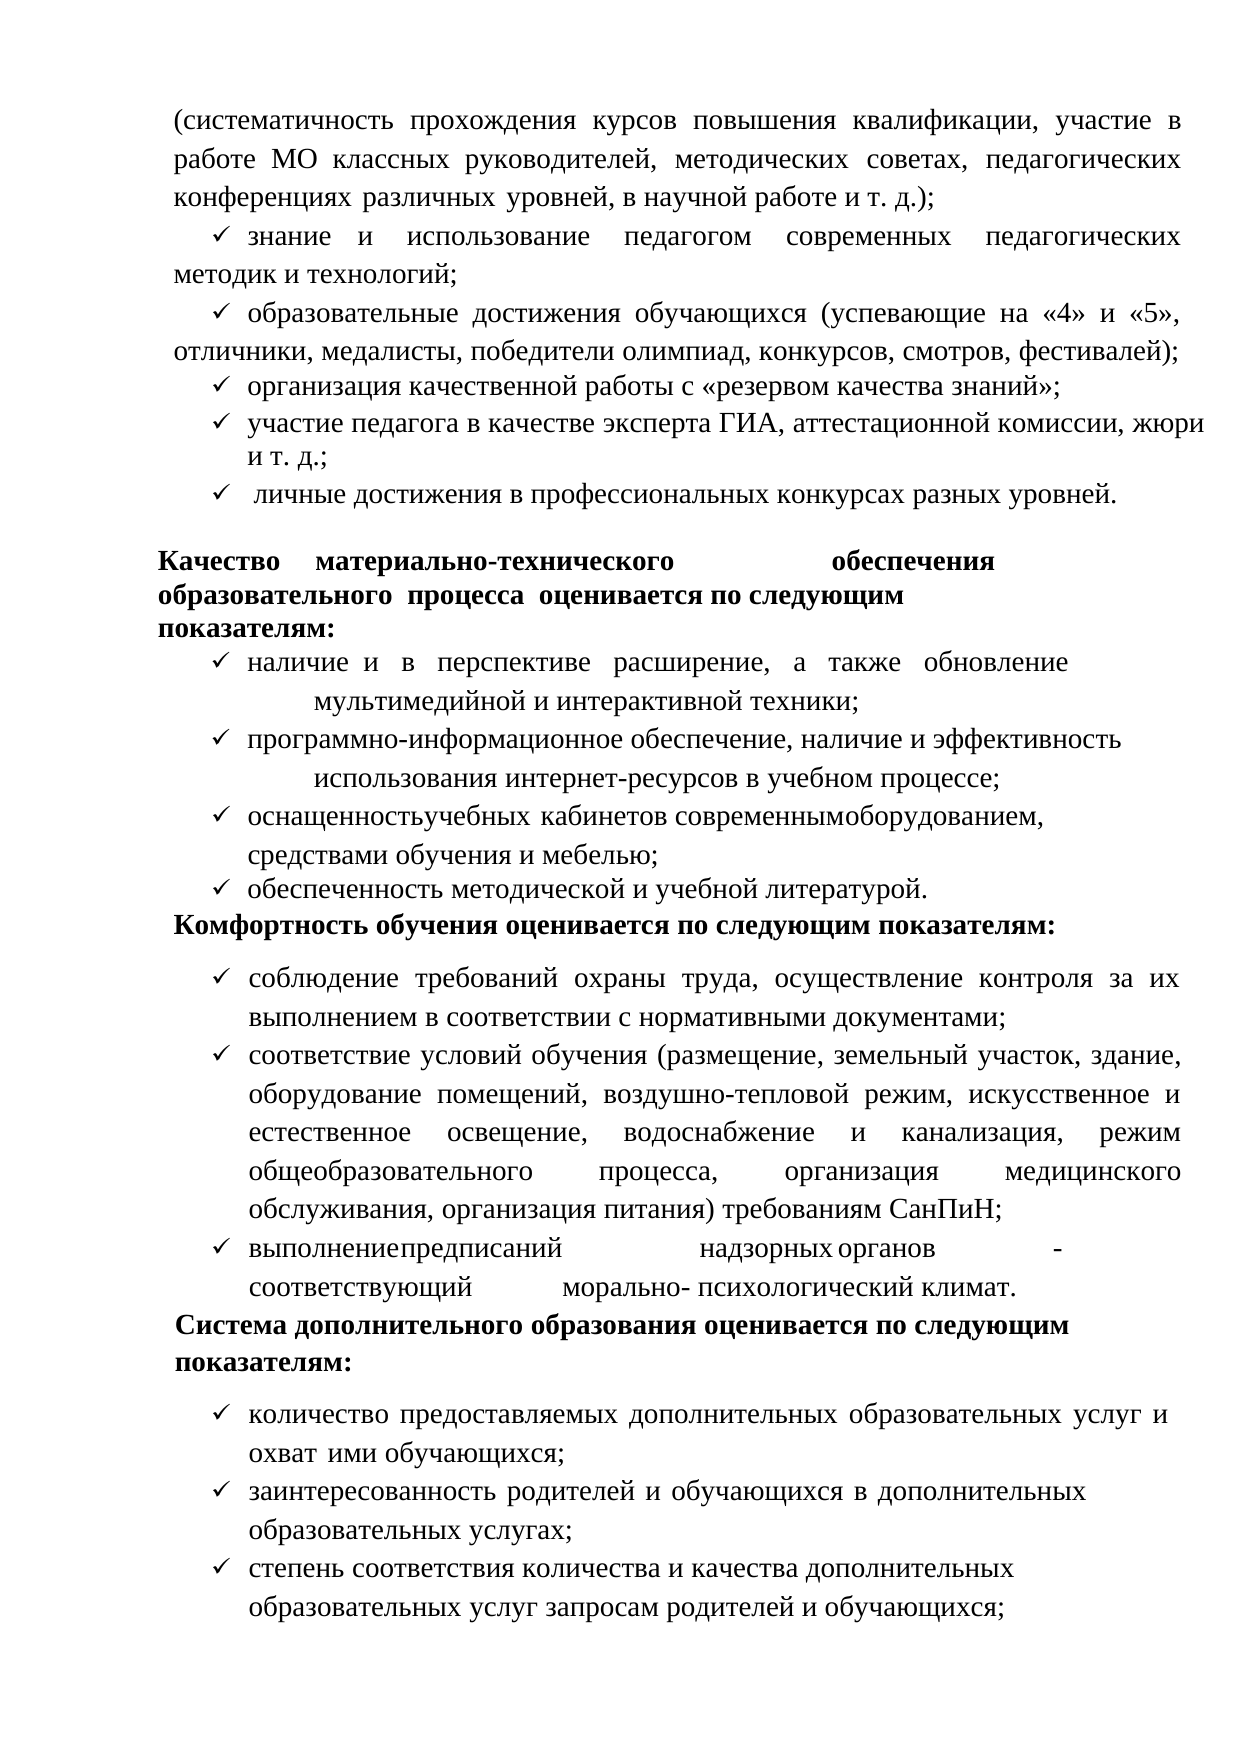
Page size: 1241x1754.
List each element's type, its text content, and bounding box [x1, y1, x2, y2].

list соответствие условий обучения (размещение, земельный участок, здание, оборудование помещений, воздушно-тепловой режим, искусственное и естественное освещение, водоснабжение и канализация, режим общеобразовательного процесса, организация медицинского обслуживания, организация питания) требованиям СанПиН; [211, 1037, 1181, 1225]
list оснащенность учебных кабинетов современным оборудованием, средствами обучения и мебелью; [173, 798, 1181, 870]
text показателям: [77, 611, 1181, 644]
list степень соответствия количества и качества дополнительных образовательных услуг запросам родителей и обучающихся; [211, 1551, 1180, 1623]
list образовательные достижения обучающихся (успевающие на «4» и «5», отличники, медалисты, победители олимпиад, конкурсов, смотров, фестивалей); [173, 295, 1181, 367]
list организация качественной работы с «резервом качества знаний»; [211, 372, 1205, 401]
list наличие и в перспективе расширение, а также обновление мультимедийной и интерактивной техники; [210, 644, 1181, 716]
list соблюдение требований охраны труда, осуществление контроля за их выполнением в соответствии с нормативными документами; [211, 960, 1181, 1032]
text Качество материально-технического обеспечения [77, 543, 1181, 577]
list знание и использование педагогом современных педагогических методик и технологий; [173, 218, 1181, 290]
list личные достижения в профессиональных конкурсах разных уровней. [211, 476, 1205, 510]
list количество предоставляемых дополнительных образовательных услуг и охват ими обучающихся; [211, 1396, 1181, 1468]
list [173, 102, 1181, 213]
text Комфортность обучения оценивается по следующим показателям: [173, 907, 1205, 941]
list программно-информационное обеспечение, наличие и эффективность использования интернет-ресурсов в учебном процессе; [210, 721, 1181, 793]
list заинтересованность родителей и обучающихся в дополнительных образовательных услугах; [211, 1473, 1181, 1546]
text образовательного процесса оценивается по следующим [77, 577, 1181, 611]
list обеспеченность методической и учебной литературой. [211, 875, 1205, 904]
text Система дополнительного образования оценивается по следующим показателям: [174, 1307, 1205, 1377]
list выполнение предписаний надзорных органов - соответствующий морально- психологический климат. [211, 1230, 1182, 1302]
list участие педагога в качестве эксперта ГИА, аттестационной комиссии, жюри и т. д.; [211, 405, 1205, 472]
